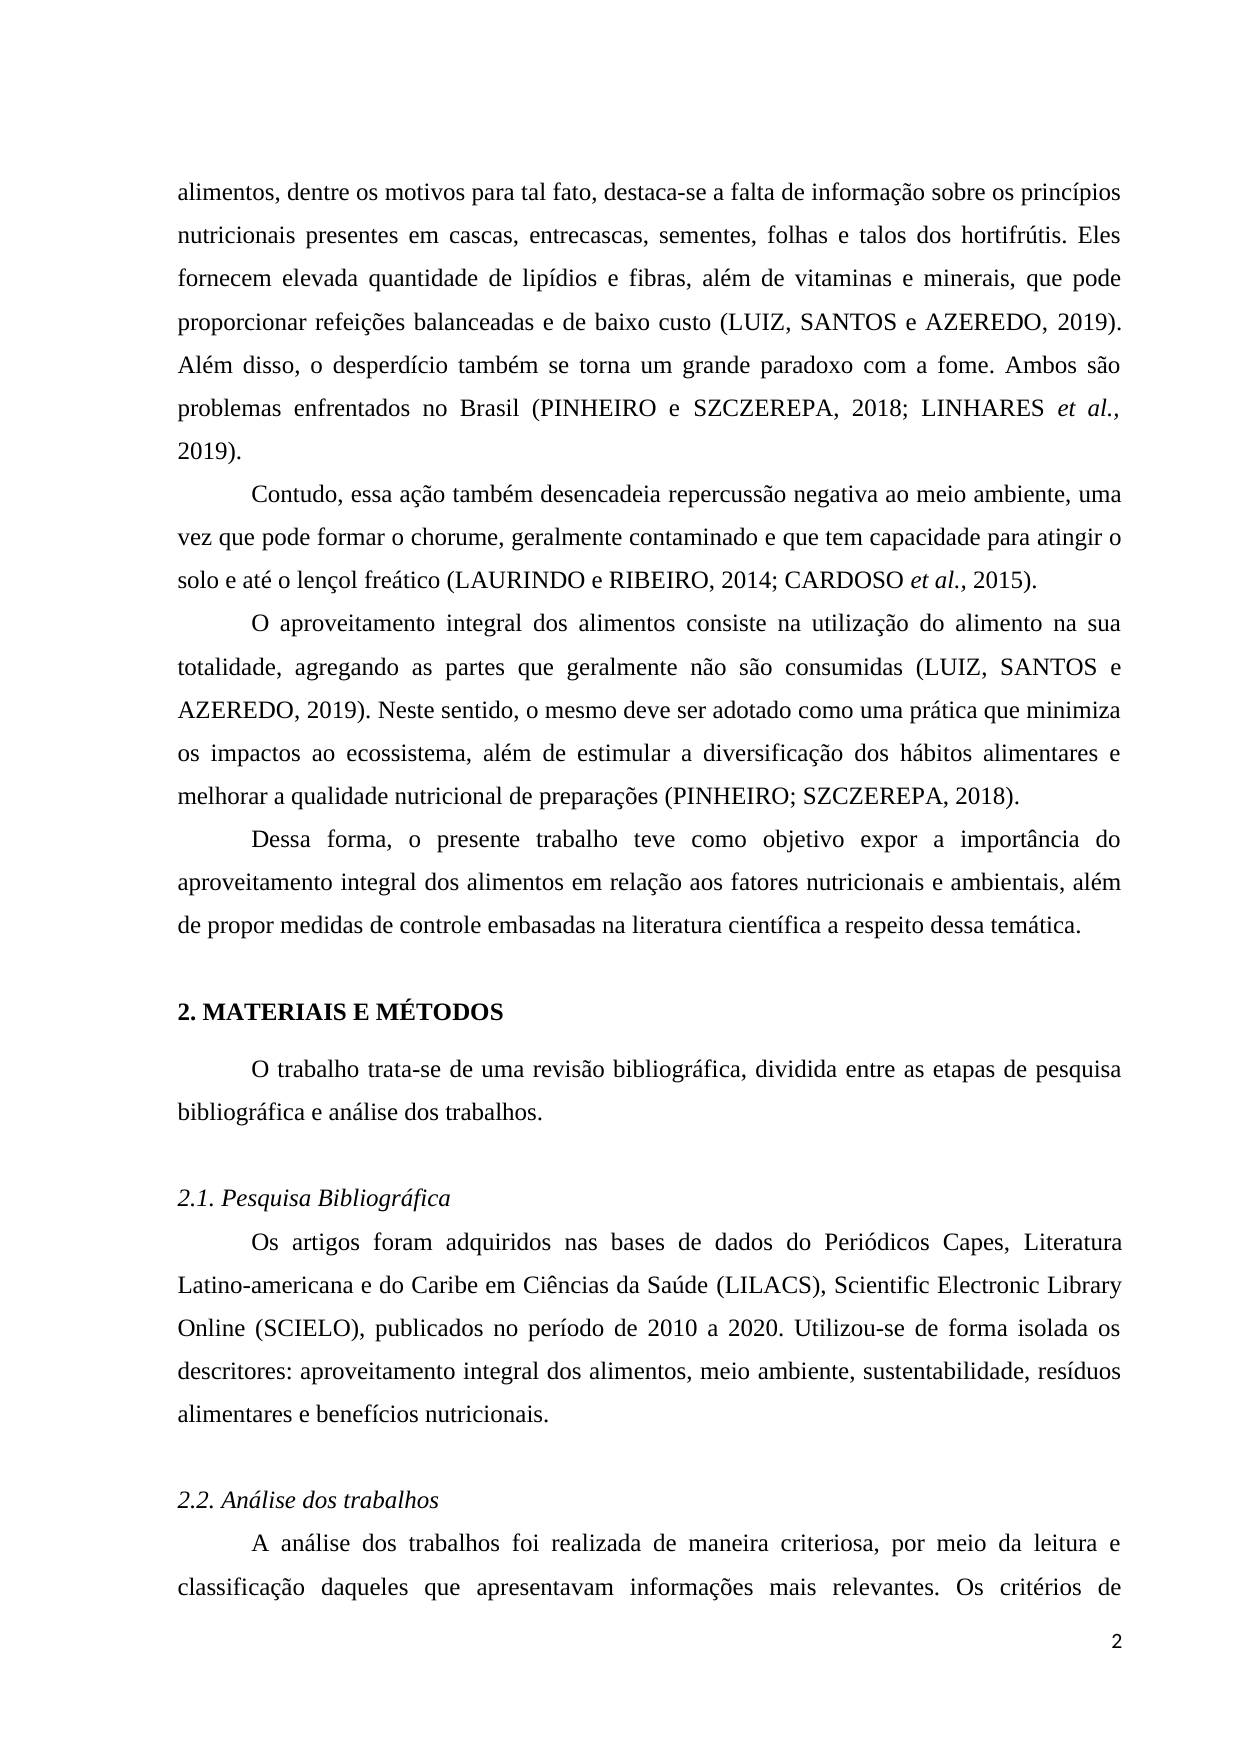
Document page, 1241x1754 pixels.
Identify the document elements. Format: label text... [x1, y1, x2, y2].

text Dessa forma, o presente trabalho teve como objetivo expor a importância do aproveitamento integral dos alimentos em relação aos fatores nutricionais e ambientais, além de propor medidas de controle embasadas na literatura científica a respeito dessa temática. [177, 824, 1122, 939]
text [177, 177, 1122, 465]
text 2.2. Análise dos trabalhos [177, 1485, 1122, 1514]
text Os artigos foram adquiridos nas bases de dados do Periódicos Capes, Literatura Latino-americana e do Caribe em Ciências da Saúde (LILACS), Scientific Electronic Library Online (SCIELO), publicados no período de 2010 a 2020. Utilizou-se de forma isolada os descritores: aproveitamento integral dos alimentos, meio ambiente, sustentabilidade, resíduos alimentares e benefícios nutricionais. [177, 1227, 1122, 1428]
text O aproveitamento integral dos alimentos consiste na utilização do alimento na sua totalidade, agregando as partes que geralmente não são consumidas (LUIZ, SANTOS e AZEREDO, 2019). Neste sentido, o mesmo deve ser adotado como uma prática que minimiza os impactos ao ecossistema, além de estimular a diversificação dos hábitos alimentares e melhorar a qualidade nutricional de preparações (PINHEIRO; SZCZEREPA, 2018). [177, 608, 1122, 810]
text O trabalho trata-se de uma revisão bibliográfica, dividida entre as etapas de pesquisa bibliográfica e análise dos trabalhos. [177, 1054, 1122, 1126]
text Contudo, essa ação também desencadeia repercussão negativa ao meio ambiente, uma vez que pode formar o chorume, geralmente contaminado e que tem capacidade para atingir o solo e até o lençol freático (LAURINDO e RIBEIRO, 2014; CARDOSO et al., 2015). [177, 479, 1122, 594]
text 2.1. Pesquisa Bibliográfica [177, 1183, 1122, 1212]
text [177, 1528, 1122, 1600]
text 2. MATERIAIS E MÉTODOS [177, 997, 1122, 1025]
